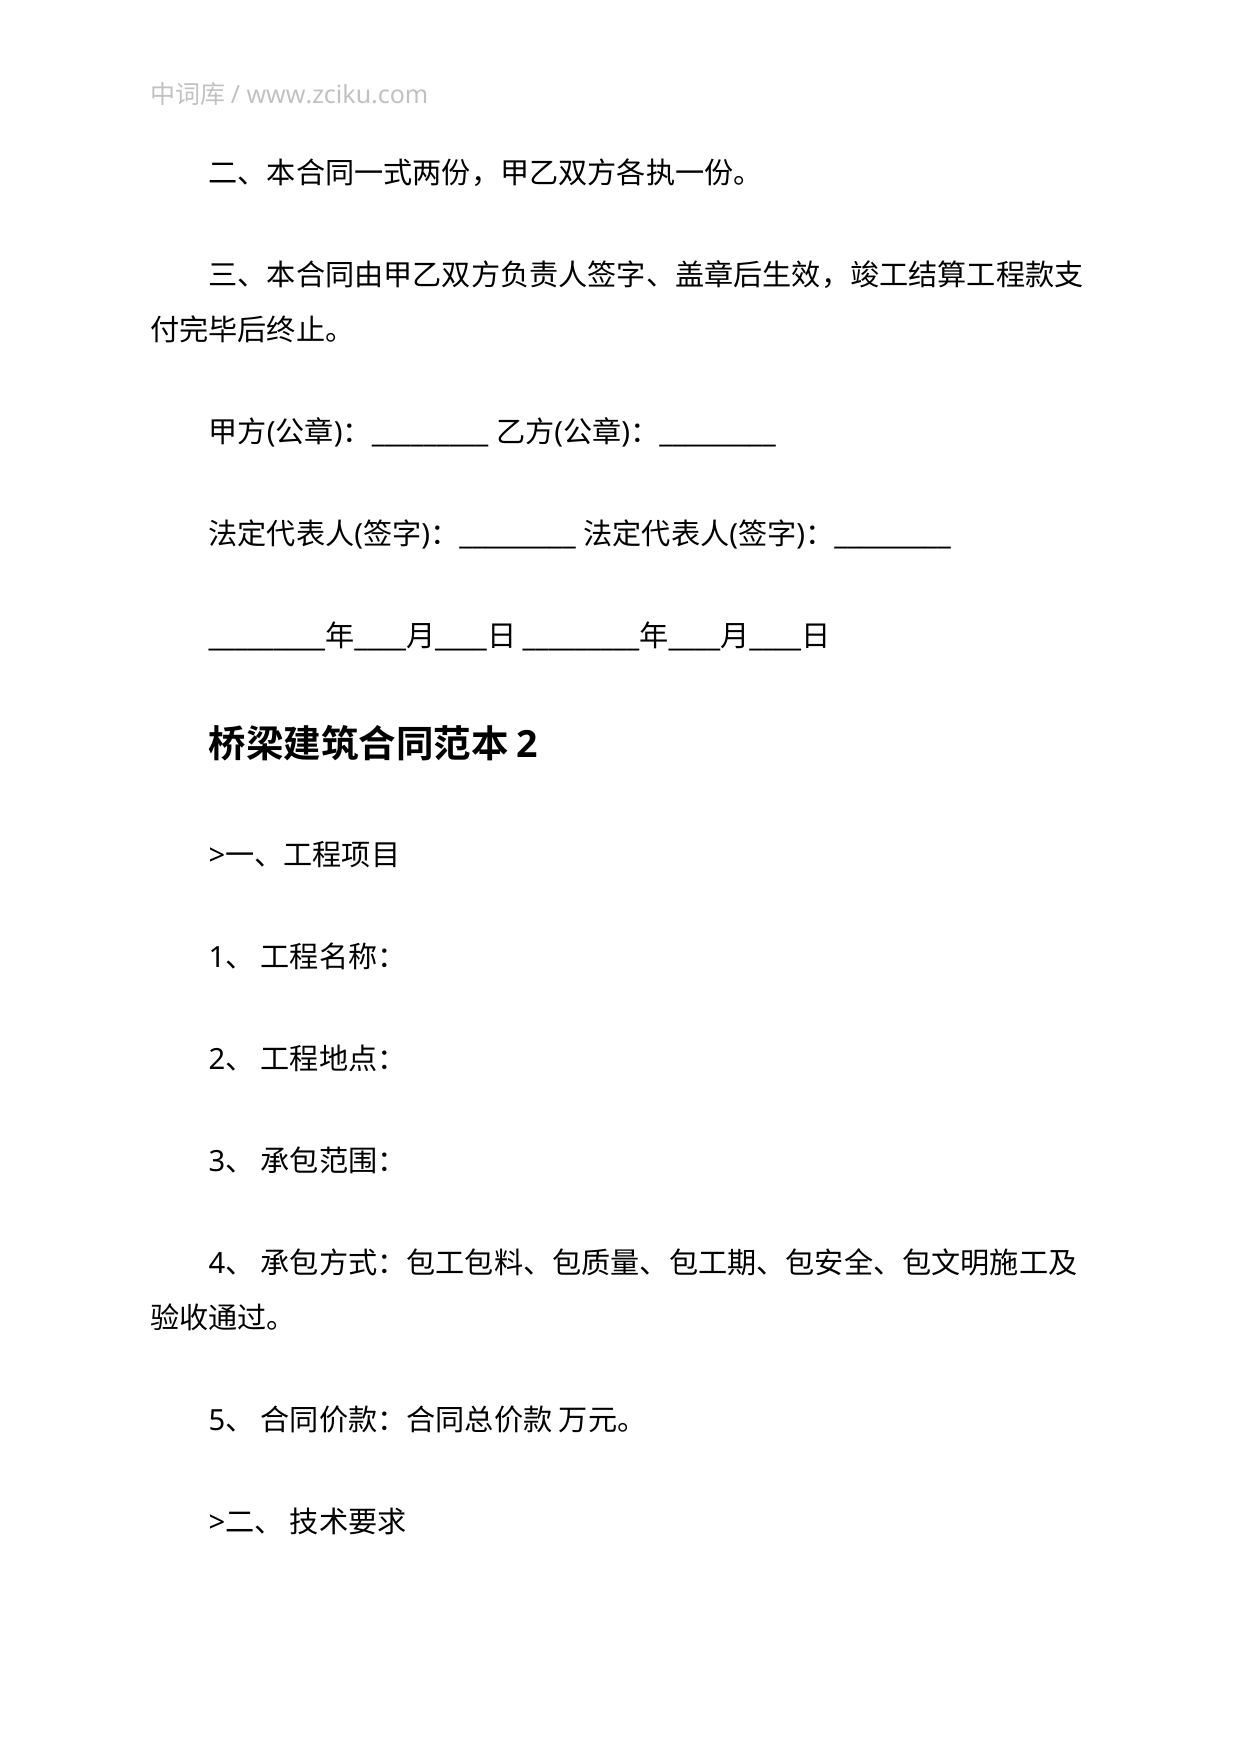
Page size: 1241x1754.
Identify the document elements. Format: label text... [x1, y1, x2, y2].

text 3、 承包范围： [150, 1138, 1090, 1180]
text >一、工程项目 [150, 832, 1090, 874]
text _________年____月____日 _________年____月____日 [150, 612, 1090, 655]
text 4、 承包方式：包工包料、包质量、包工期、包安全、包文明施工及验收通过。 [150, 1240, 1090, 1337]
text 法定代表人(签字)：_________ 法定代表人(签字)：_________ [150, 510, 1090, 553]
text 二、本合同一式两份，甲乙双方各执一份。 [150, 150, 1090, 192]
text >二、 技术要求 [150, 1499, 1090, 1541]
text 桥梁建筑合同范本2 [150, 714, 1090, 769]
text 5、 合同价款：合同总价款 万元。 [150, 1397, 1090, 1439]
text 三、本合同由甲乙双方负责人签字、盖章后生效，竣工结算工程款支付完毕后终止。 [150, 252, 1090, 349]
text 2、 工程地点： [150, 1036, 1090, 1078]
text 1、 工程名称： [150, 934, 1090, 976]
text 甲方(公章)：_________ 乙方(公章)：_________ [150, 408, 1090, 451]
